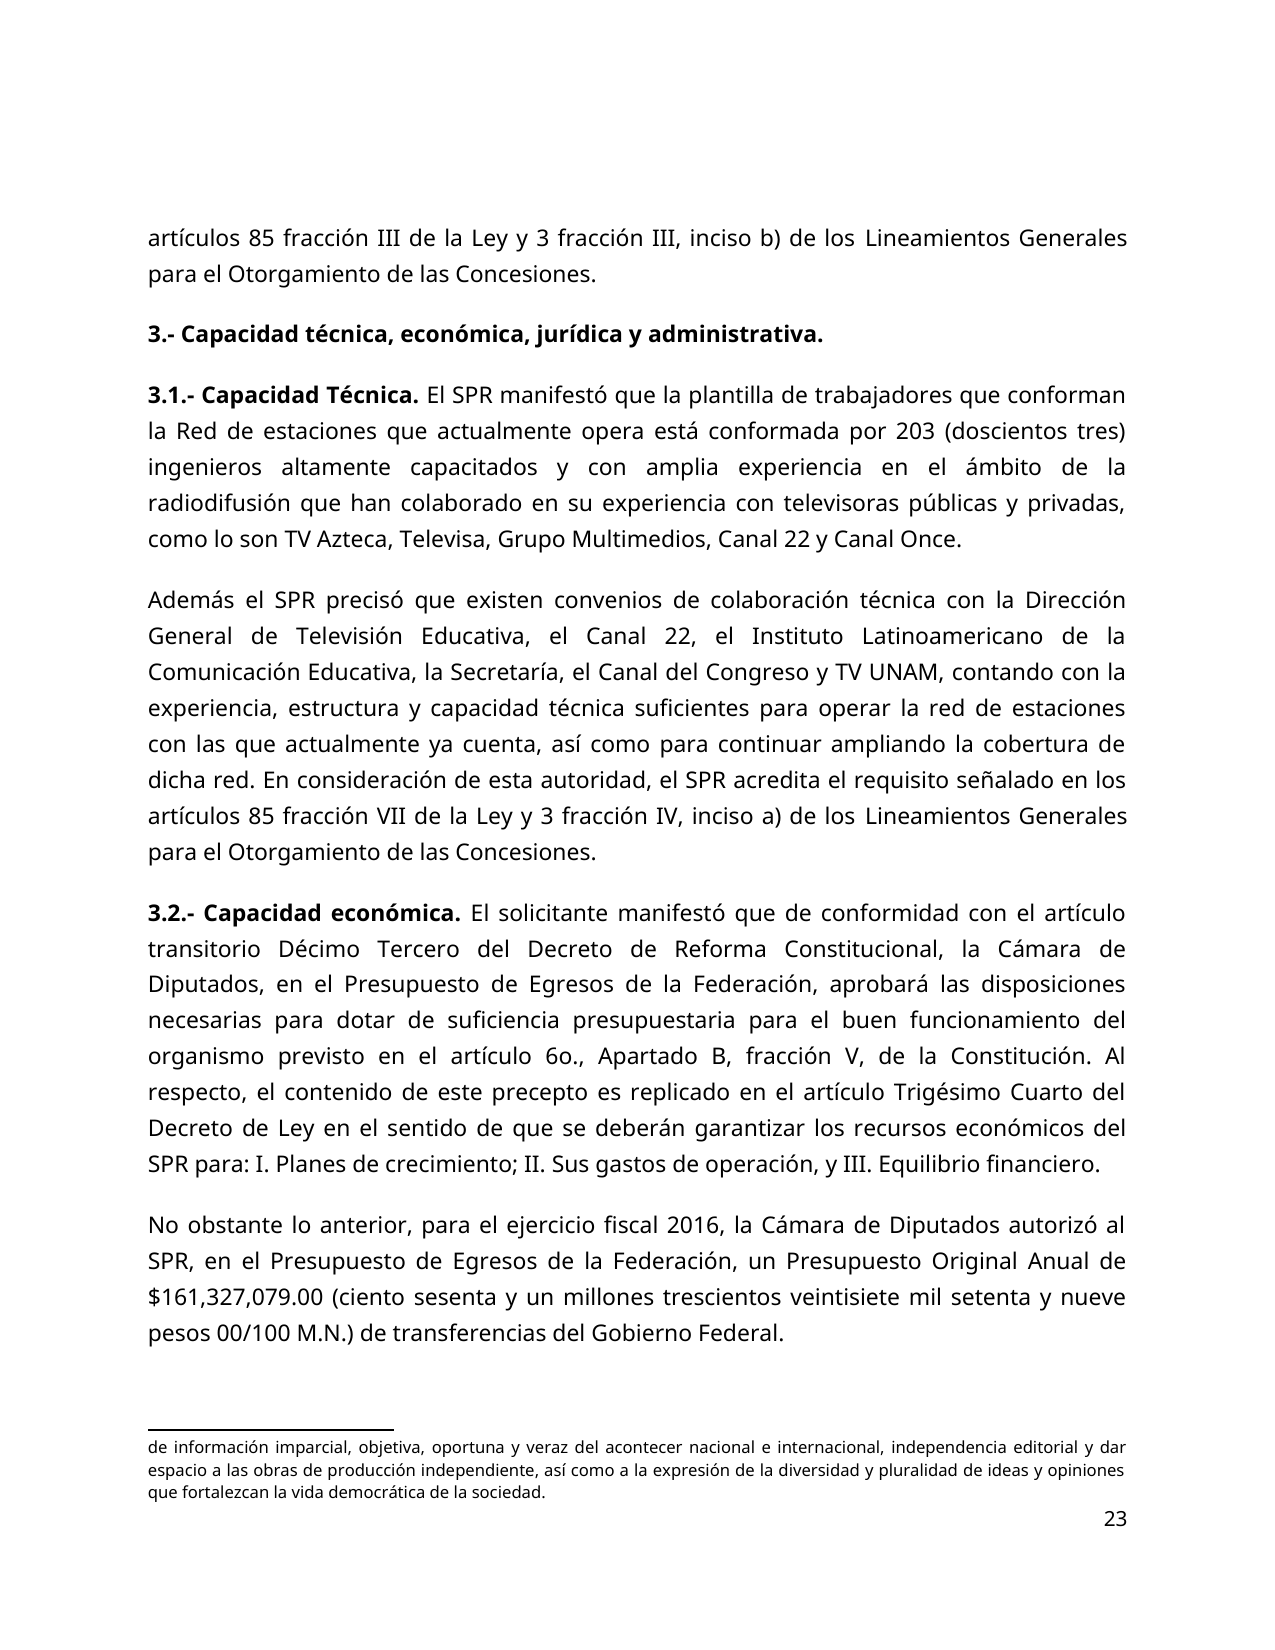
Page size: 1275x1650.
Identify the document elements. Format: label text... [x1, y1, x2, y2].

text 3.1.- Capacidad Técnica. El SPR manifestó que la plantilla de trabajadores que conforman la Red de estaciones que actualmente opera está conformada por 203 (doscientos tres) ingenieros altamente capacitados y con amplia experiencia en el ámbito de la radiodifusión que han colaborado en su experiencia con televisoras públicas y privadas, como lo son TV Azteca, Televisa, Grupo Multimedios, Canal 22 y Canal Once. [148, 379, 1127, 554]
text No obstante lo anterior, para el ejercicio fiscal 2016, la Cámara de Diputados autorizó al SPR, en el Presupuesto de Egresos de la Federación, un Presupuesto Original Anual de $161,327,079.00 (ciento sesenta y un millones trescientos veintisiete mil setenta y nueve pesos 00/100 M.N.) de transferencias del Gobierno Federal. [148, 1209, 1127, 1348]
text Además el SPR precisó que existen convenios de colaboración técnica con la Dirección General de Televisión Educativa, el Canal 22, el Instituto Latinoamericano de la Comunicación Educativa, la Secretaría, el Canal del Congreso y TV UNAM, contando con la experiencia, estructura y capacidad técnica suficientes para operar la red de estaciones con las que actualmente ya cuenta, así como para continuar ampliando la cobertura de dicha red. En consideración de esta autoridad, el SPR acredita el requisito señalado en los artículos 85 fracción VII de la Ley y 3 fracción IV, inciso a) de los Lineamientos Generales para el Otorgamiento de las Concesiones. [148, 584, 1127, 867]
text 3.- Capacidad técnica, económica, jurídica y administrativa. [148, 318, 1127, 350]
text 3.2.- Capacidad económica. El solicitante manifestó que de conformidad con el artículo transitorio Décimo Tercero del Decreto de Reforma Constitucional, la Cámara de Diputados, en el Presupuesto de Egresos de la Federación, aprobará las disposiciones necesarias para dotar de suficiencia presupuestaria para el buen funcionamiento del organismo previsto en el artículo 6o., Apartado B, fracción V, de la Constitución. Al respecto, el contenido de este precepto es replicado en el artículo Trigésimo Cuarto del Decreto de Ley en el sentido de que se deberán garantizar los recursos económicos del SPR para: I. Planes de crecimiento; II. Sus gastos de operación, y III. Equilibrio financiero. [148, 897, 1127, 1179]
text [148, 222, 1127, 289]
